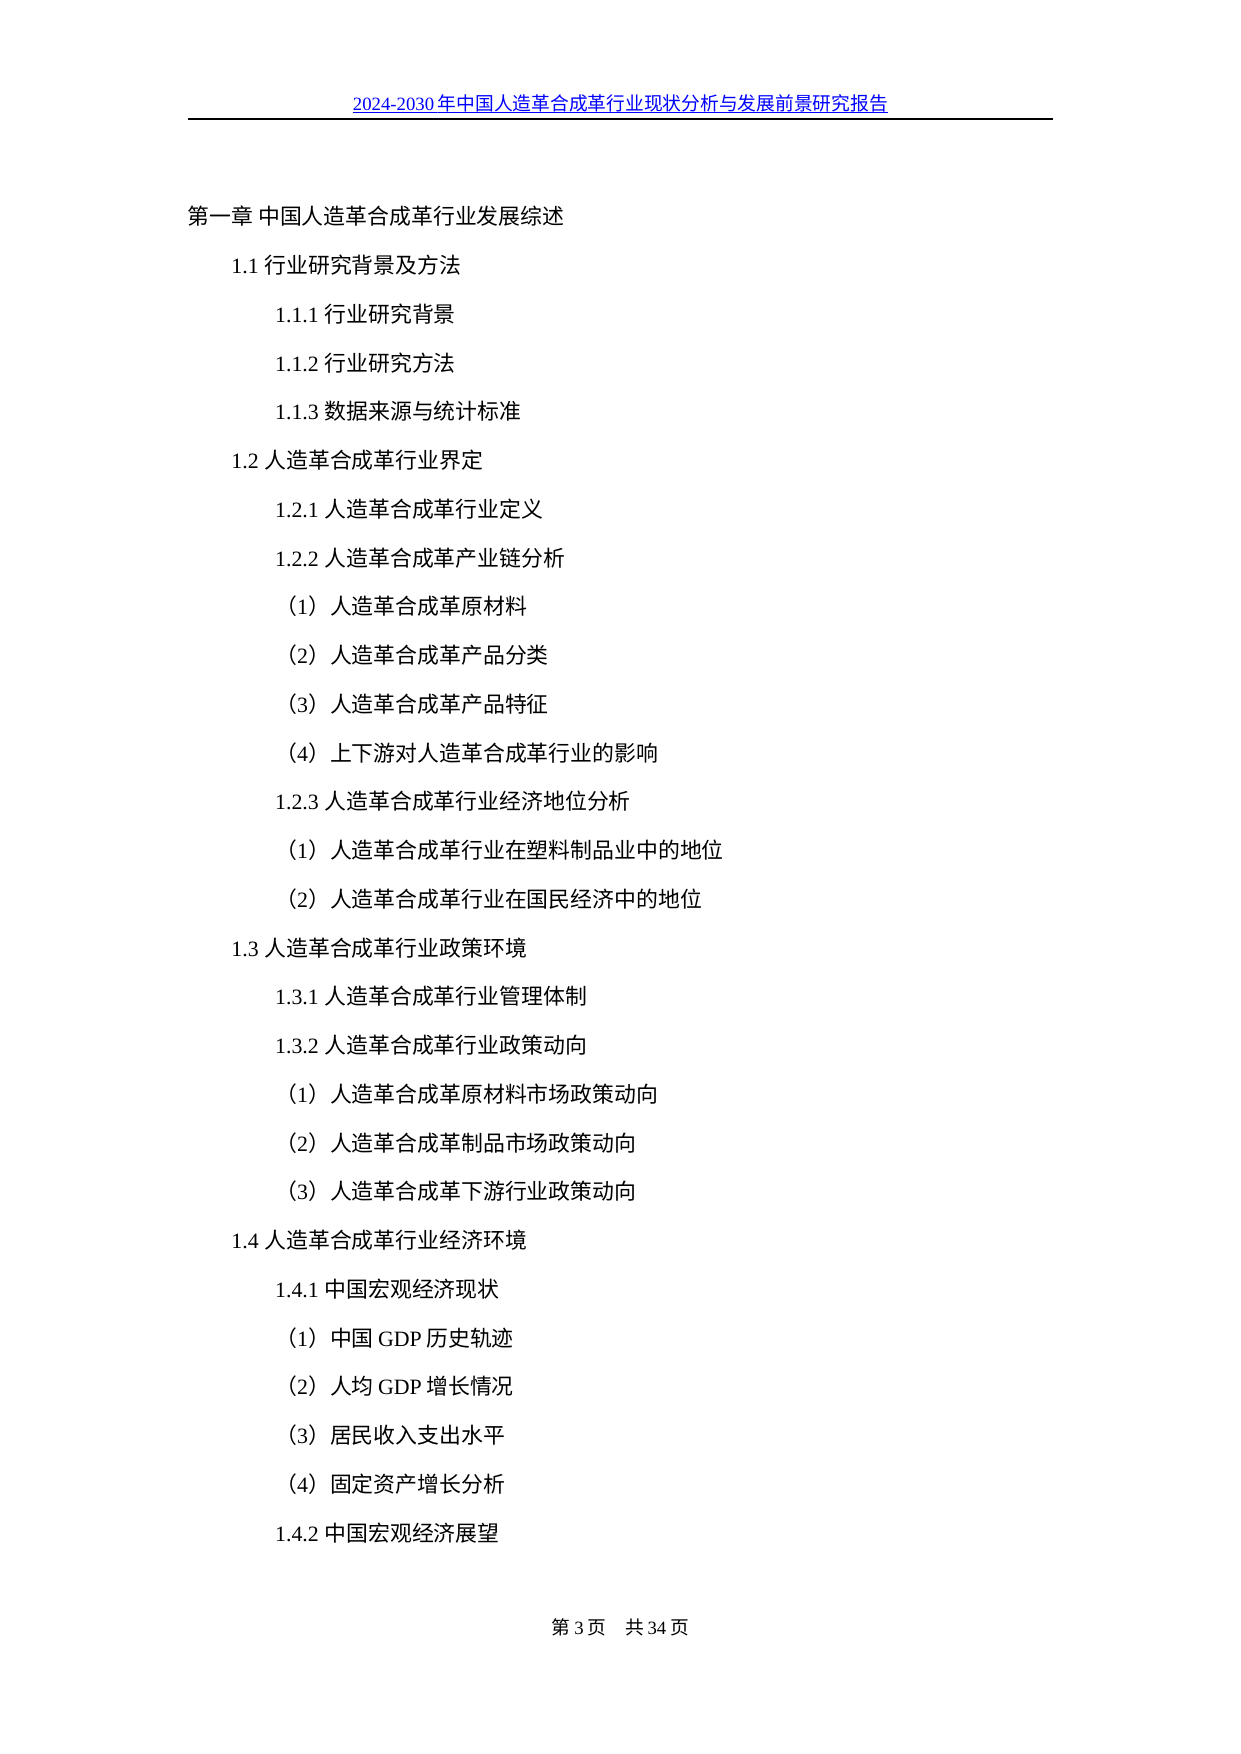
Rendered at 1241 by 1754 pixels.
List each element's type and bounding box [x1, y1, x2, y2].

text [187, 150, 1053, 1548]
